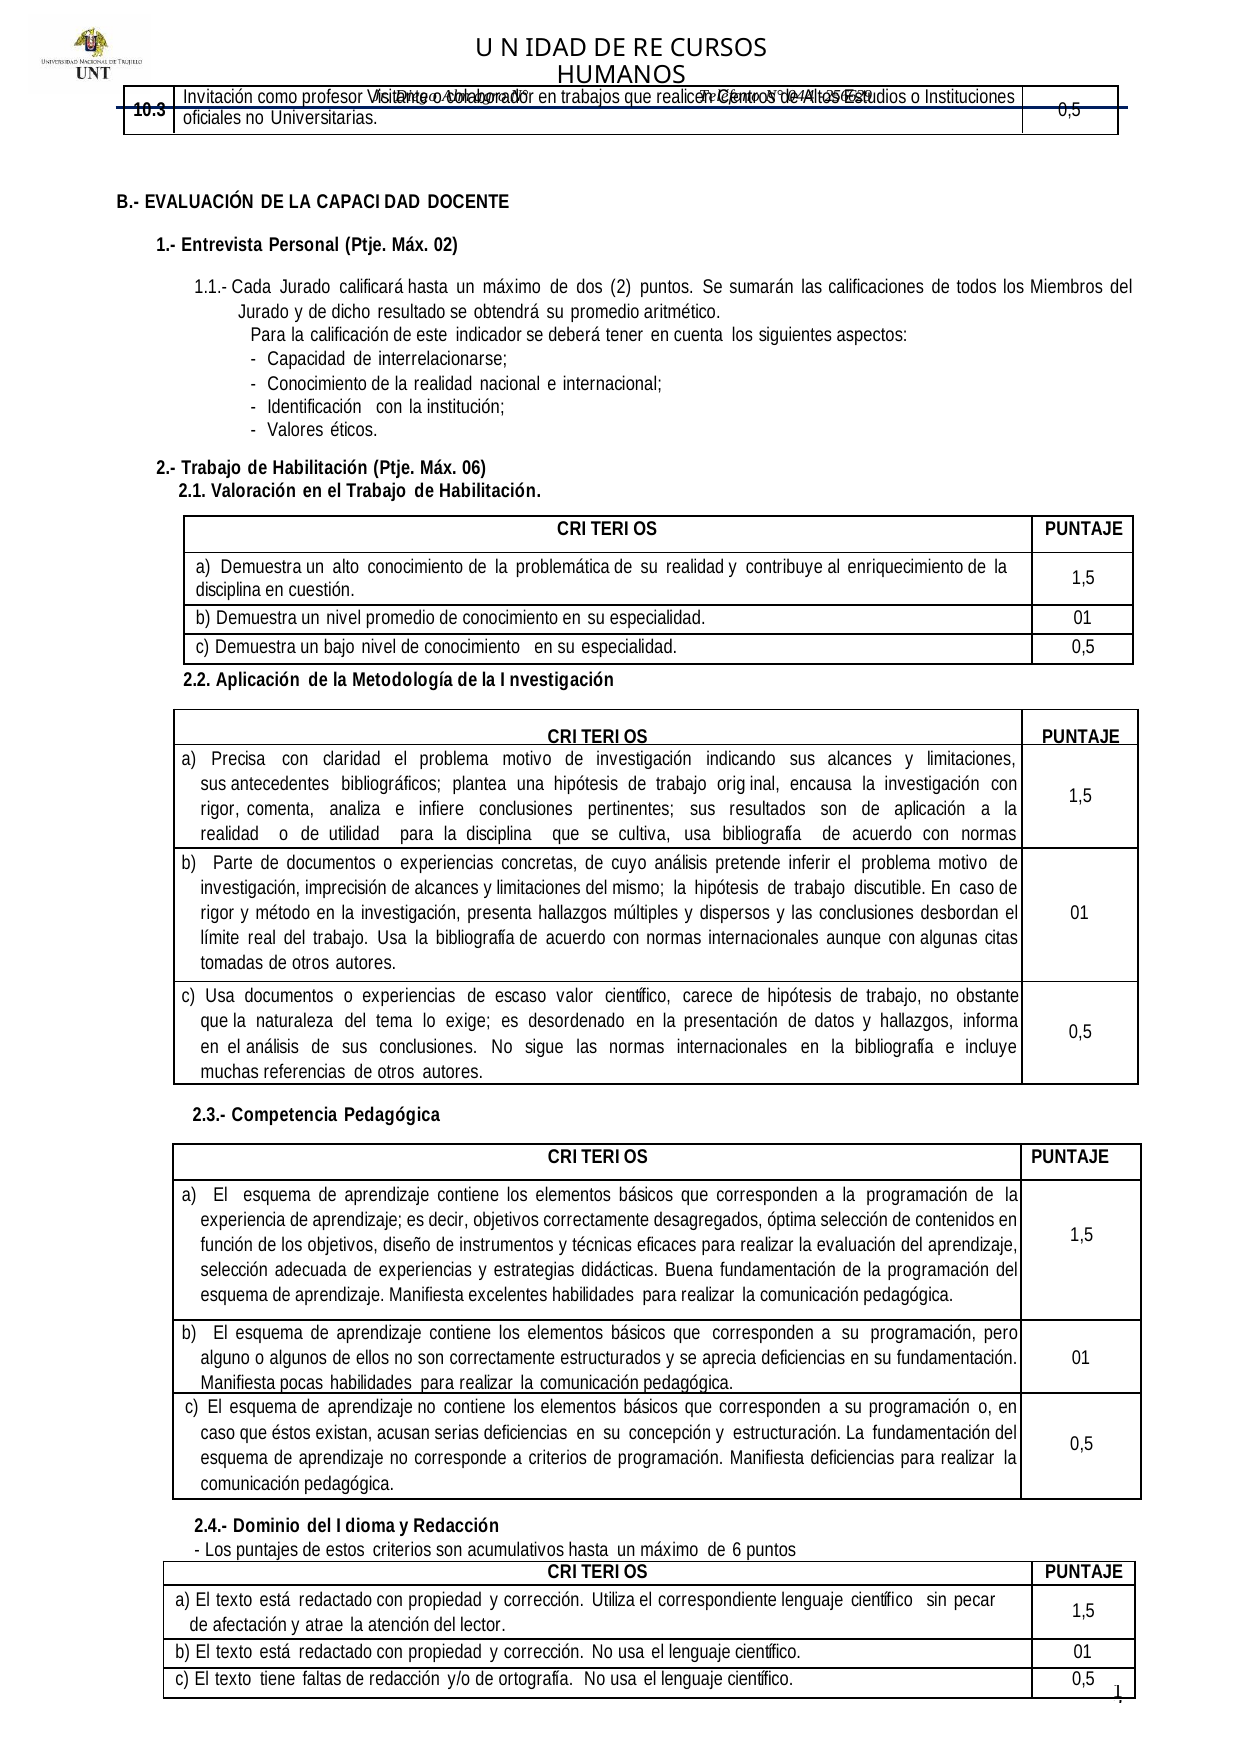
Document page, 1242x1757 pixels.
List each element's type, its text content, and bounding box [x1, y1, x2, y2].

text 2.4.- Dominio del I dioma y Redacción [194, 1514, 1148, 1537]
table_cell 0,5 [1023, 982, 1137, 1083]
table_header PUNTAJE [1033, 1562, 1134, 1584]
table_cell 0,5 [1033, 1669, 1134, 1697]
text 2.1. Valoración en el Trabajo de Habilitación. [178, 479, 1148, 502]
table_cell c) El texto tiene faltas de redacción y/o de ortografía. No usa el lenguaje científico. [164, 1669, 1031, 1697]
text B.- EVALUACIÓN DE LA CAPACI DAD DOCENTE [115, 190, 510, 213]
table_cell 0,5 [1033, 635, 1132, 663]
text 2.2. Aplicación de la Metodología de la I nvestigación [183, 668, 1148, 691]
text 1.- Entrevista Personal (Ptje. Máx. 02) [153, 232, 461, 255]
table_cell b) Demuestra un nivel promedio de conocimiento en su especialidad. [185, 606, 1031, 633]
table_cell c) Usa documentos o experiencias de escaso valor científico, carece de hipótesis de trabajo, no obstante que la naturaleza del tema lo exige; es desordenado en la presentación de datos y hallazgos, informa en el análisis de sus conclusiones. No sigue las normas internacionales en la bibliografía e incluye muchas referencias de otros autores. [175, 982, 1021, 1083]
table_cell b) El esquema de aprendizaje contiene los elementos básicos que corresponden a su programación, pero alguno o algunos de ellos no son correctamente estructurados y se aprecia deficiencias en su fundamentación. Manifiesta pocas habilidades para realizar la comunicación pedagógica. [174, 1321, 1020, 1392]
table_cell b) El texto está redactado con propiedad y corrección. No usa el lenguaje científico. [164, 1640, 1031, 1667]
text 1.1.- Cada Jurado calificará hasta un máximo de dos (2) puntos. Se sumarán las calificaciones de todos los Miembros del [194, 274, 1148, 297]
table_cell 01 [1022, 1321, 1140, 1392]
table_cell b) Parte de documentos o experiencias concretas, de cuyo análisis pretende inferir el problema motivo de investigación, imprecisión de alcances y limitaciones del mismo; la hipótesis de trabajo discutible. En caso de rigor y método en la investigación, presenta hallazgos múltiples y dispersos y las conclusiones desbordan el límite real del trabajo. Usa la bibliografía de acuerdo con normas internacionales aunque con algunas citas tomadas de otros autores. [175, 849, 1021, 981]
table_cell a) El esquema de aprendizaje contiene los elementos básicos que corresponden a la programación de la experiencia de aprendizaje; es decir, objetivos correctamente desagregados, óptima selección de contenidos en función de los objetivos, diseño de instrumentos y técnicas eficaces para realizar la evaluación del aprendizaje, selección adecuada de experiencias y estrategias didácticas. Buena fundamentación de la programación del esquema de aprendizaje. Manifiesta excelentes habilidades para realizar la comunicación pedagógica. [174, 1181, 1020, 1319]
table_cell 1,5 [1033, 1586, 1134, 1638]
table_cell c) Demuestra un bajo nivel de conocimiento en su especialidad. [185, 635, 1031, 663]
table_cell 01 [1023, 849, 1137, 981]
text Jurado y de dicho resultado se obtendrá su promedio aritmético. [238, 299, 1148, 322]
table_cell a) El texto está redactado con propiedad y corrección. Utiliza el correspondiente lenguaje científico sin pecar de afectación y atrae la atención del lector. [164, 1586, 1031, 1638]
text - Conocimiento de la realidad nacional e internacional; [250, 371, 1148, 394]
table_cell 01 [1033, 606, 1132, 633]
table_header CRI TERI OS [174, 1145, 1020, 1179]
table_cell 1,5 [1022, 1181, 1140, 1319]
text - Capacidad de interrelacionarse; [250, 346, 1148, 369]
text 2.3.- Competencia Pedagógica [192, 1104, 1148, 1124]
table_cell 10.3 [125, 87, 173, 133]
table_header CRI TERI OS [185, 517, 1031, 552]
table_cell 1,5 [1023, 745, 1137, 847]
table_cell a) Precisa con claridad el problema motivo de investigación indicando sus alcances y limitaciones, sus antecedentes bibliográficos; plantea una hipótesis de trabajo orig inal, encausa la investigación con rigor, comenta, analiza e infiere conclusiones pertinentes; sus resultados son de aplicación a la realidad o de utilidad para la disciplina que se cultiva, usa bibliografía de acuerdo con normas internacionales. [175, 745, 1021, 847]
text - Valores éticos. [250, 418, 1148, 441]
table_header PUNTAJE [1022, 1145, 1140, 1179]
table_cell 01 [1033, 1640, 1134, 1667]
text 2.- Trabajo de Habilitación (Ptje. Máx. 06) [153, 456, 489, 479]
text - Los puntajes de estos criterios son acumulativos hasta un máximo de 6 puntos [194, 1538, 1148, 1561]
table_header CRI TERI OS [164, 1562, 1031, 1584]
picture [27, 14, 151, 94]
table_cell 0,5 [1023, 87, 1117, 133]
table_cell Invitación como profesor Visitante o colaborador en trabajos que realicen Centros de Altos Estudios o Instituciones oficiales no Universitarias. [175, 87, 1022, 133]
table_cell a) Demuestra un alto conocimiento de la problemática de su realidad y contribuye al enriquecimiento de la disciplina en cuestión. [185, 553, 1031, 604]
table_cell 0,5 [1022, 1394, 1140, 1498]
table_cell 1,5 [1033, 553, 1132, 604]
table_header CRI TERI OS [175, 710, 1021, 743]
text - Identificación con la institución; [250, 395, 1148, 417]
text Para la calificación de este indicador se deberá tener en cuenta los siguientes aspectos: [250, 323, 1148, 346]
table_header PUNTAJE [1033, 517, 1132, 552]
table_header PUNTAJE [1023, 710, 1137, 743]
table_cell c) El esquema de aprendizaje no contiene los elementos básicos que corresponden a su programación o, en caso que éstos existan, acusan serias deficiencias en su concepción y estructuración. La fundamentación del esquema de aprendizaje no corresponde a criterios de programación. Manifiesta deficiencias para realizar la comunicación pedagógica. [174, 1394, 1020, 1498]
